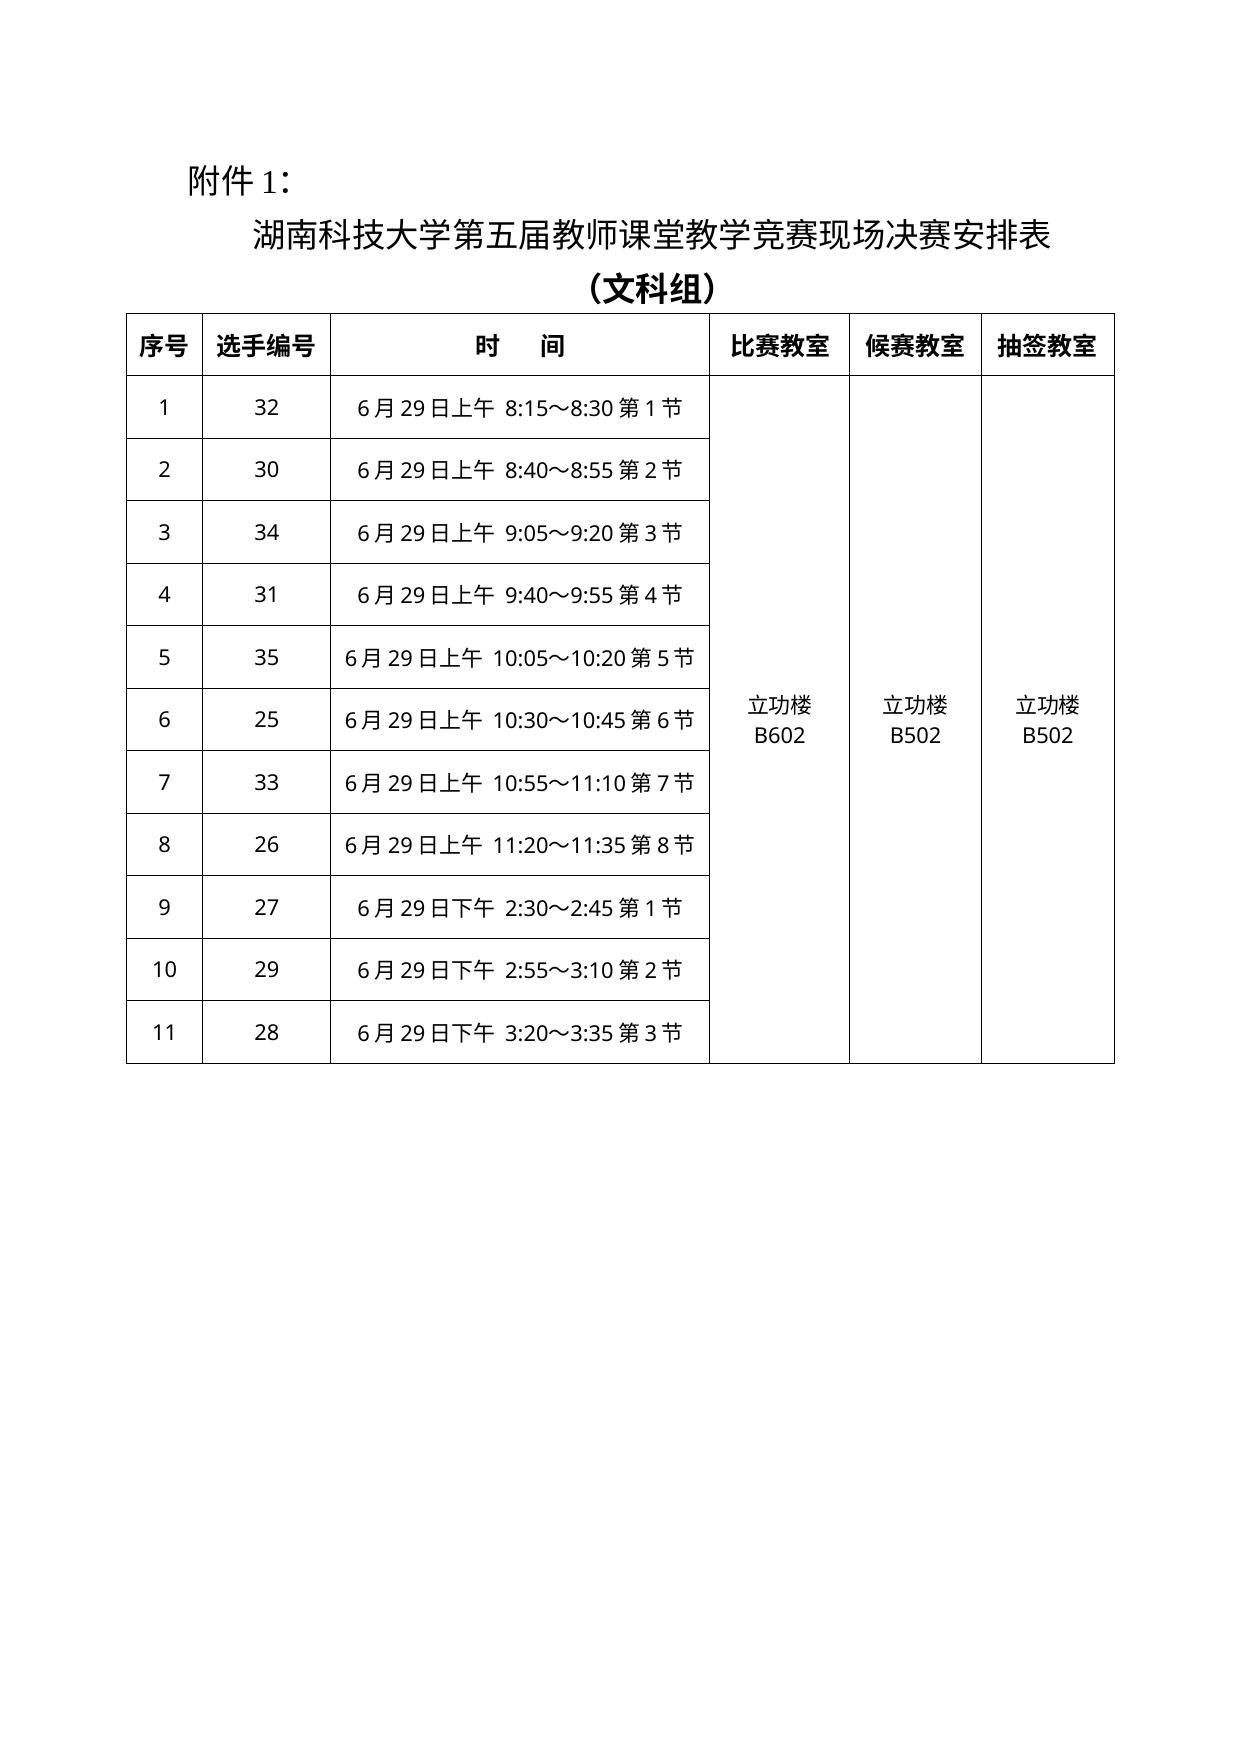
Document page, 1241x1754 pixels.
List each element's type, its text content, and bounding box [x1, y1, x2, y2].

table_cell 6月29日上午 9:05～9:20第3节 [331, 501, 709, 562]
table_header 序号 [127, 314, 202, 375]
table_cell 26 [203, 814, 330, 875]
table_cell 6月29日下午 2:30～2:45第1节 [331, 876, 709, 937]
text 湖南科技大学第五届教师课堂教学竞赛现场决赛安排表 [187, 204, 1053, 258]
table_cell 6月29日下午 3:20～3:35第3节 [331, 1001, 709, 1062]
table_cell 立功楼 B602 [710, 376, 849, 1062]
table_header 时 间 [331, 314, 709, 375]
table_cell 8 [127, 814, 202, 875]
table_cell 6月29日上午 10:55～11:10第7节 [331, 751, 709, 812]
table_header 比赛教室 [710, 314, 849, 375]
table_cell 30 [203, 439, 330, 500]
table_cell 6月29日上午 8:15～8:30第1节 [331, 376, 709, 437]
table_cell 34 [203, 501, 330, 562]
table_cell 立功楼 B502 [982, 376, 1114, 1062]
table_cell 10 [127, 939, 202, 1000]
table_cell 3 [127, 501, 202, 562]
table_cell 6月29日上午 11:20～11:35第8节 [331, 814, 709, 875]
table_cell 6月29日上午 9:40～9:55第4节 [331, 564, 709, 625]
table_cell 9 [127, 876, 202, 937]
text 附件1： [187, 150, 1053, 204]
table_cell 33 [203, 751, 330, 812]
table_cell 6月29日上午 10:30～10:45第6节 [331, 689, 709, 750]
table_header 抽签教室 [982, 314, 1114, 375]
table_cell 35 [203, 626, 330, 687]
table_cell 7 [127, 751, 202, 812]
table_cell 5 [127, 626, 202, 687]
table_cell 32 [203, 376, 330, 437]
table_cell 27 [203, 876, 330, 937]
table_cell 31 [203, 564, 330, 625]
table_header 选手编号 [203, 314, 330, 375]
table_cell 1 [127, 376, 202, 437]
table_cell 6 [127, 689, 202, 750]
table_cell 立功楼 B502 [850, 376, 981, 1062]
table_cell 25 [203, 689, 330, 750]
table_cell 6月29日下午 2:55～3:10第2节 [331, 939, 709, 1000]
table_cell 29 [203, 939, 330, 1000]
table_cell 28 [203, 1001, 330, 1062]
table_cell 6月29日上午 10:05～10:20第5节 [331, 626, 709, 687]
text （文科组） [187, 258, 1053, 312]
table_cell 11 [127, 1001, 202, 1062]
table_header 候赛教室 [850, 314, 981, 375]
table_cell 4 [127, 564, 202, 625]
table_cell 6月29日上午 8:40～8:55第2节 [331, 439, 709, 500]
table_cell 2 [127, 439, 202, 500]
